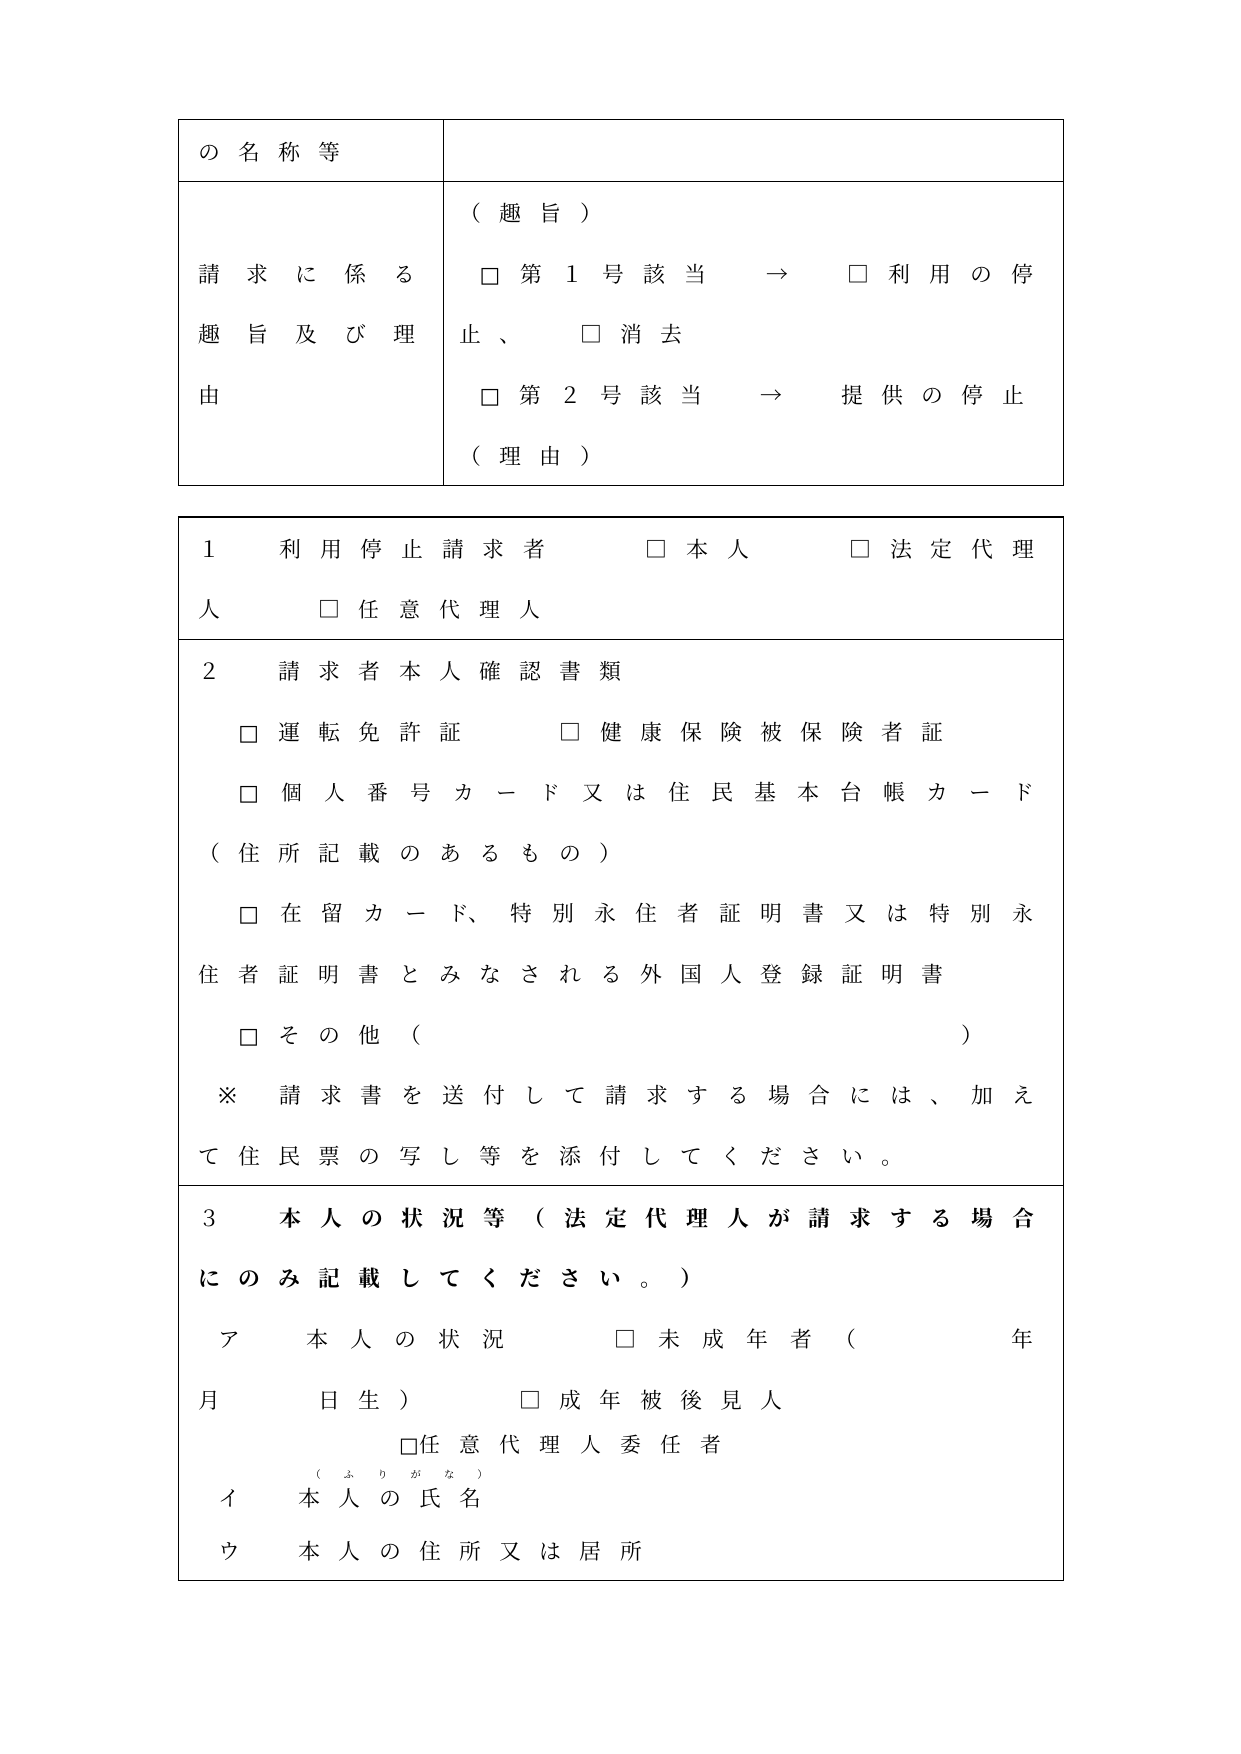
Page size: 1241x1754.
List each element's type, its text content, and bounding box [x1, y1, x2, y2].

table_cell 請求に係る趣旨及び理由 [179, 182, 443, 485]
table_header １ 利用停止請求者 □本人 □法定代理人 □任意代理人 [179, 518, 1063, 639]
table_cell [179, 120, 443, 181]
table_cell （趣旨） □第１号該当 → □利用の停止、 □消去 □第２号該当 → 提供の停止 （理由） [444, 182, 1063, 485]
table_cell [444, 120, 1063, 181]
table_cell ３ 本人の状況等（法定代理人が請求する場合にのみ記載してください。） ア 本人の状況 □未成年者（ 年 月 日生） □成年被後見人 □任意代理人委任者 イ ウ 本人の住所又は居所 [179, 1186, 1063, 1580]
table_cell ２ 請求者本人確認書類 □運転免許証 □健康保険被保険者証 □個人番号カード又は住民基本台帳カード（住所記載のあるもの） □在留カード、特別永住者証明書又は特別永住者証明書とみなされる外国人登録証明書 □その他（ ） ※ 請求書を送付して請求する場合には、加えて住民票の写し等を添付してください。 [179, 640, 1063, 1185]
